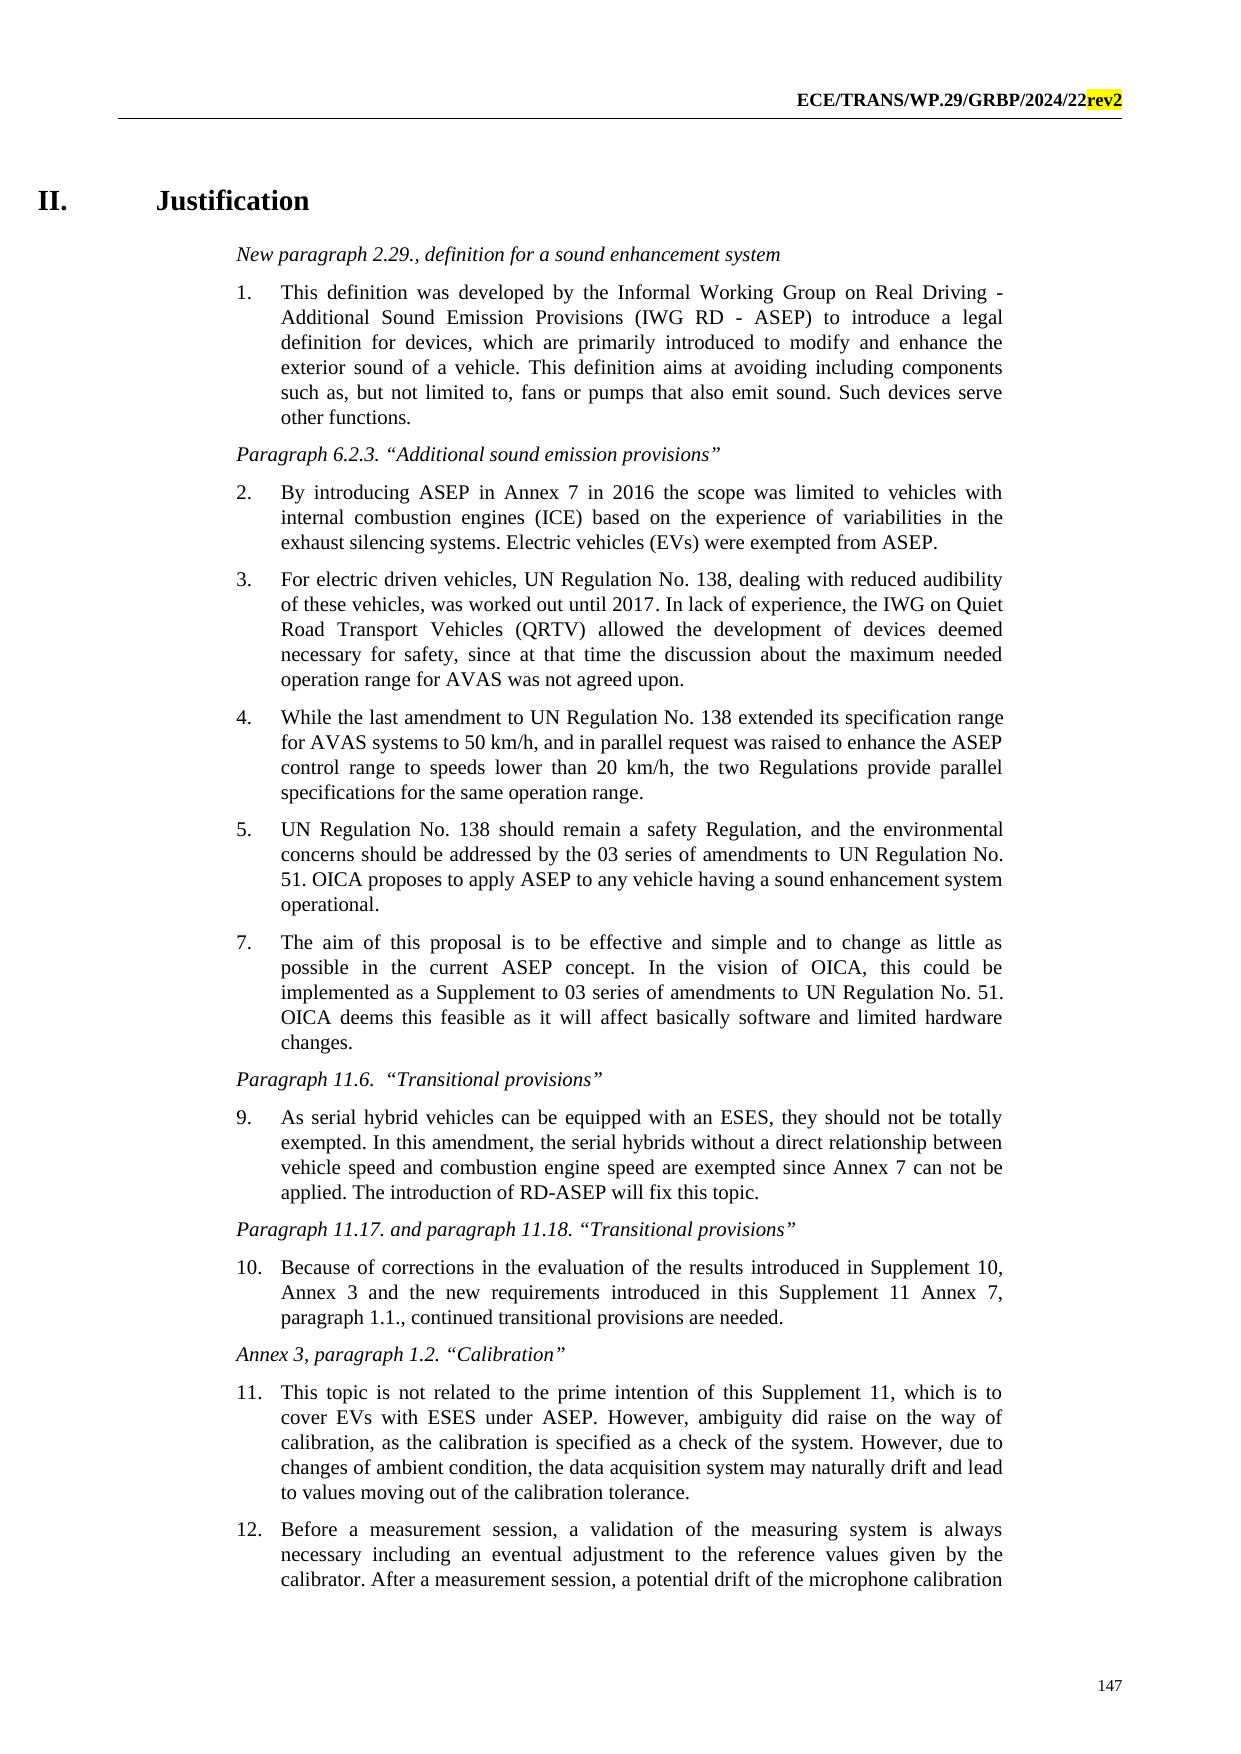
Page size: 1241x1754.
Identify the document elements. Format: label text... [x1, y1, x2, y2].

text Paragraph 11.6. “Transitional provisions” [236, 1066, 1004, 1091]
text 11. This topic is not related to the prime intention of this Supplement 11, which is to cover EVs with ESES under ASEP. However, ambiguity did raise on the way of calibration, as the calibration is specified as a check of the system. However, due to changes of ambient condition, the data acquisition system may naturally drift and lead to values moving out of the calibration tolerance. [236, 1379, 1004, 1504]
text 4. While the last amendment to UN Regulation No. 138 extended its specification range for AVAS systems to 50 km/h, and in parallel request was raised to enhance the ASEP control range to speeds lower than 20 km/h, the two Regulations provide parallel specifications for the same operation range. [236, 704, 1004, 804]
text II. Justification [37, 185, 1004, 216]
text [236, 1516, 1004, 1591]
text Paragraph 6.2.3. “Additional sound emission provisions” [236, 441, 1004, 466]
text 9. As serial hybrid vehicles can be equipped with an ESES, they should not be totally exempted. In this amendment, the serial hybrids without a direct relationship between vehicle speed and combustion engine speed are exempted since Annex 7 can not be applied. The introduction of RD-ASEP will fix this topic. [236, 1104, 1004, 1204]
text 1. This definition was developed by the Informal Working Group on Real Driving - Additional Sound Emission Provisions (IWG RD - ASEP) to introduce a legal definition for devices, which are primarily introduced to modify and enhance the exterior sound of a vehicle. This definition aims at avoiding including components such as, but not limited to, fans or pumps that also emit sound. Such devices serve other functions. [236, 279, 1004, 429]
text Annex 3, paragraph 1.2. “Calibration” [236, 1341, 1004, 1366]
text 2. By introducing ASEP in Annex 7 in 2016 the scope was limited to vehicles with internal combustion engines (ICE) based on the experience of variabilities in the exhaust silencing systems. Electric vehicles (EVs) were exempted from ASEP. [236, 479, 1004, 554]
text Paragraph 11.17. and paragraph 11.18. “Transitional provisions” [236, 1216, 1004, 1241]
text 7. The aim of this proposal is to be effective and simple and to change as little as possible in the current ASEP concept. In the vision of OICA, this could be implemented as a Supplement to 03 series of amendments to UN Regulation No. 51. OICA deems this feasible as it will affect basically software and limited hardware changes. [236, 929, 1004, 1054]
text 5. UN Regulation No. 138 should remain a safety Regulation, and the environmental concerns should be addressed by the 03 series of amendments to UN Regulation No. 51. OICA proposes to apply ASEP to any vehicle having a sound enhancement system operational. [236, 816, 1004, 916]
text New paragraph 2.29., definition for a sound enhancement system [236, 241, 1004, 266]
text 10. Because of corrections in the evaluation of the results introduced in Supplement 10, Annex 3 and the new requirements introduced in this Supplement 11 Annex 7, paragraph 1.1., continued transitional provisions are needed. [236, 1254, 1004, 1329]
text 3. For electric driven vehicles, UN Regulation No. 138, dealing with reduced audibility of these vehicles, was worked out until 2017. In lack of experience, the IWG on Quiet Road Transport Vehicles (QRTV) allowed the development of devices deemed necessary for safety, since at that time the discussion about the maximum needed operation range for AVAS was not agreed upon. [236, 566, 1004, 691]
